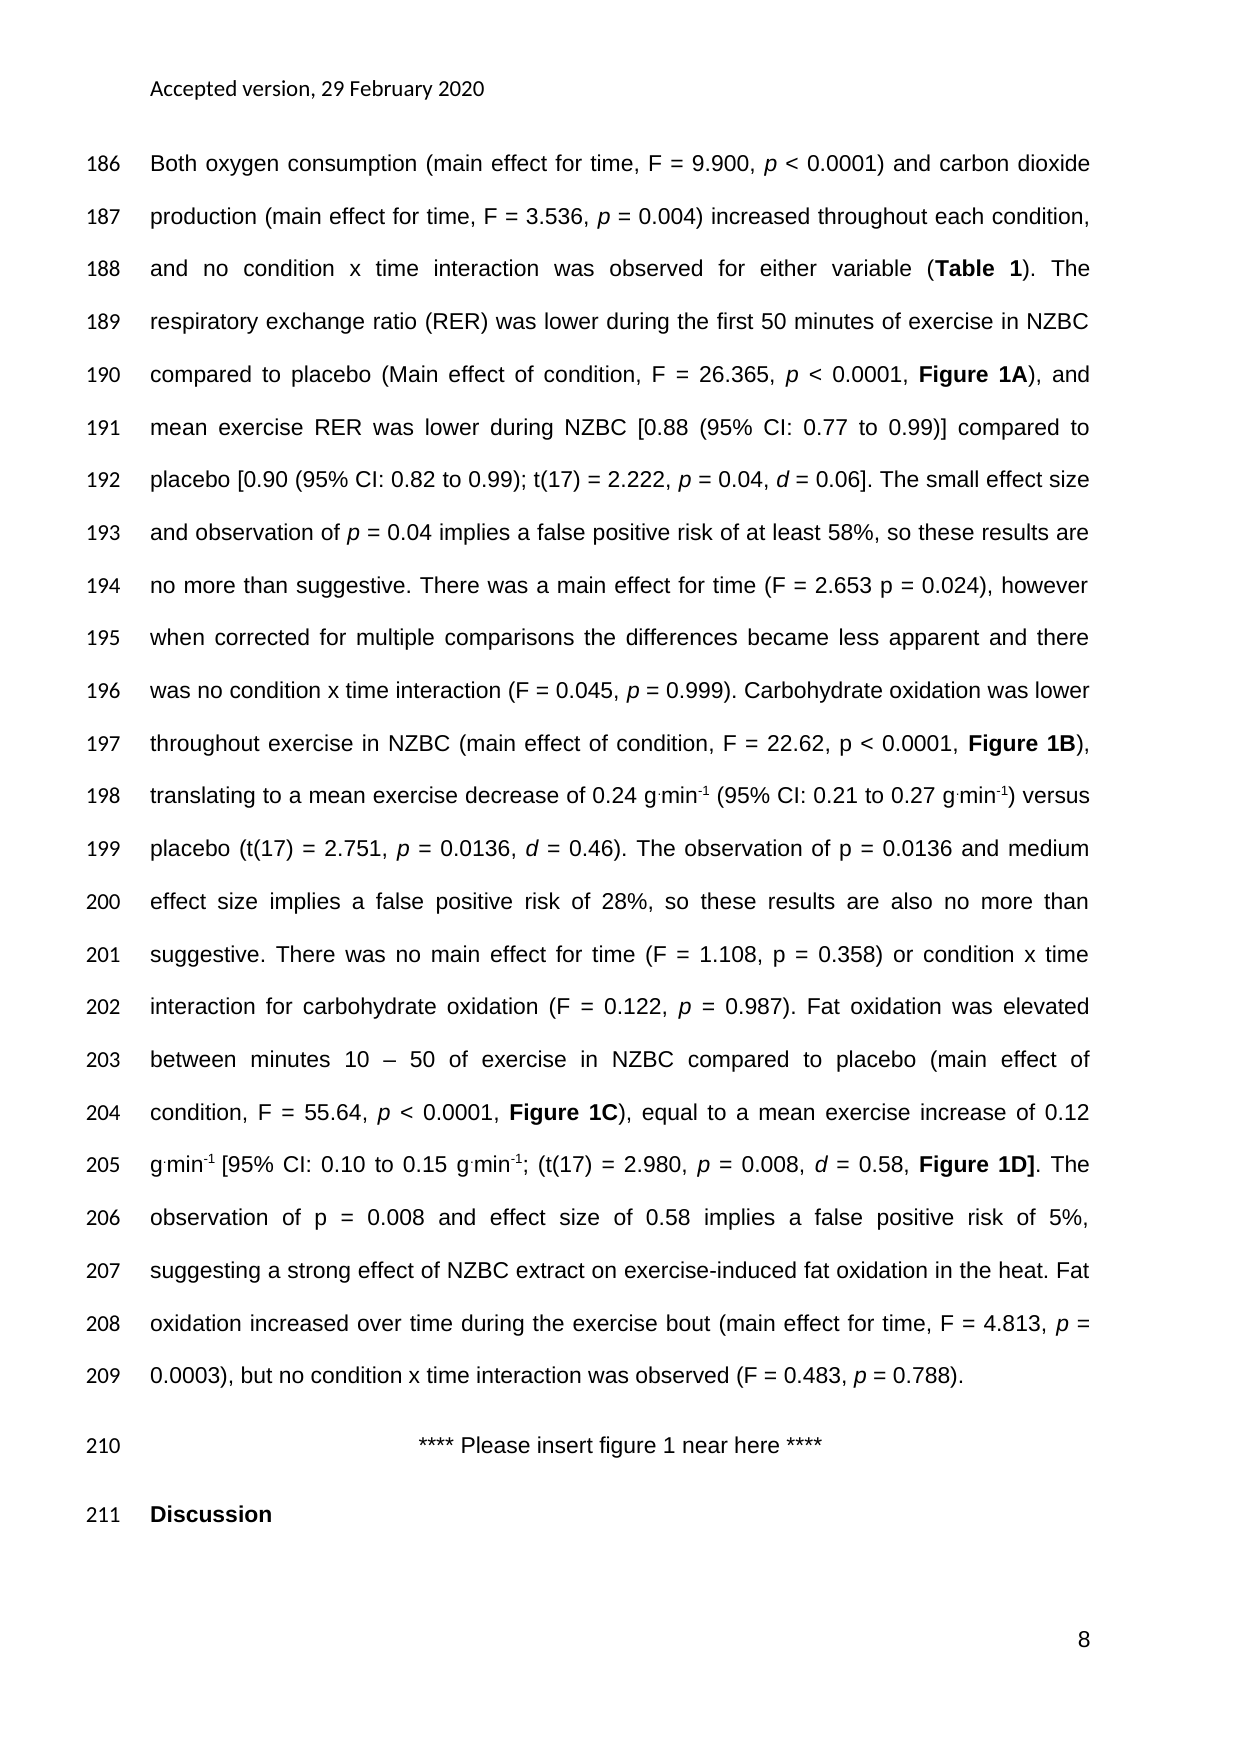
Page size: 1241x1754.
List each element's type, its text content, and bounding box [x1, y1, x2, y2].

text Both oxygen consumption (main effect for time, F = 9.900, p < 0.0001) and carbon dioxide production (main effect for time, F = 3.536, p = 0.004) increased throughout each condition, and no condition x time interaction was observed for either variable (Table 1). The respiratory exchange ratio (RER) was lower during the first 50 minutes of exercise in NZBC compared to placebo (Main effect of condition, F = 26.365, p < 0.0001, Figure 1A), and mean exercise RER was lower during NZBC [0.88 (95% CI: 0.77 to 0.99)] compared to placebo [0.90 (95% CI: 0.82 to 0.99); t(17) = 2.222, p = 0.04, d = 0.06]. The small effect size and observation of p = 0.04 implies a false positive risk of at least 58%, so these results are no more than suggestive. There was a main effect for time (F = 2.653 p = 0.024), however when corrected for multiple comparisons the differences became less apparent and there was no condition x time interaction (F = 0.045, p = 0.999). Carbohydrate oxidation was lower throughout exercise in NZBC (main effect of condition, F = 22.62, p < 0.0001, Figure 1B), translating to a mean exercise decrease of 0.24 g.min-1 (95% CI: 0.21 to 0.27 g.min-1) versus placebo (t(17) = 2.751, p = 0.0136, d = 0.46). The observation of p = 0.0136 and medium effect size implies a false positive risk of 28%, so these results are also no more than suggestive. There was no main effect for time (F = 1.108, p = 0.358) or condition x time interaction for carbohydrate oxidation (F = 0.122, p = 0.987). Fat oxidation was elevated between minutes 10 – 50 of exercise in NZBC compared to placebo (main effect of condition, F = 55.64, p < 0.0001, Figure 1C), equal to a mean exercise increase of 0.12 g.min-1 [95% CI: 0.10 to 0.15 g.min-1; (t(17) = 2.980, p = 0.008, d = 0.58, Figure 1D]. The observation of p = 0.008 and effect size of 0.58 implies a false positive risk of 5%, suggesting a strong effect of NZBC extract on exercise-induced fat oxidation in the heat. Fat oxidation increased over time during the exercise bout (main effect for time, F = 4.813, p = 0.0003), but no condition x time interaction was observed (F = 0.483, p = 0.788). [150, 150, 1090, 1389]
text **** Please insert figure 1 near here **** [150, 1432, 1090, 1458]
text Discussion [150, 1501, 1090, 1527]
